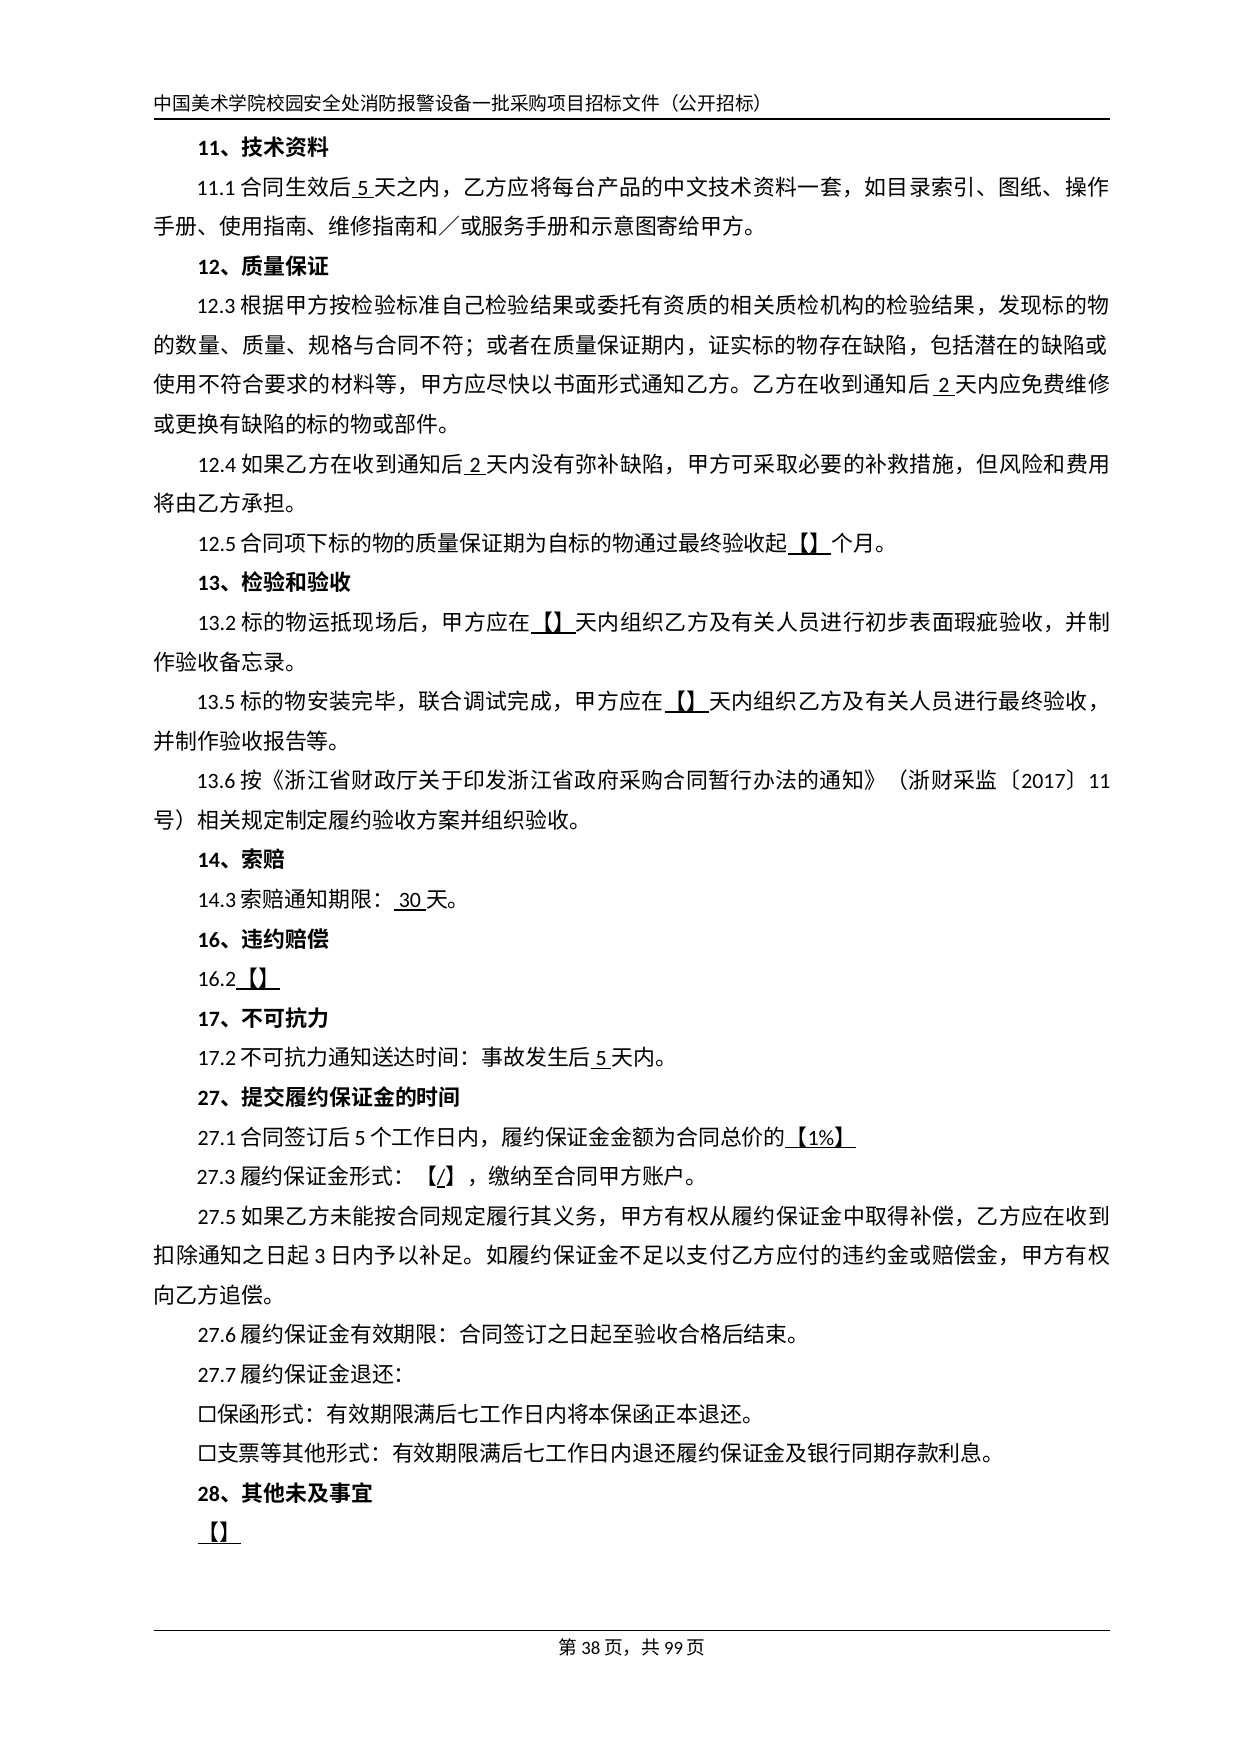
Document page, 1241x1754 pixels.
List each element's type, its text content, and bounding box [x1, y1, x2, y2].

text 【】 [153, 1515, 1110, 1547]
text 12.3根据甲方按检验标准自己检验结果或委托有资质的相关质检机构的检验结果，发现标的物的数量、质量、规格与合同不符；或者在质量保证期内，证实标的物存在缺陷，包括潜在的缺陷或使用不符合要求的材料等，甲方应尽快以书面形式通知乙方。乙方在收到通知后 2 天内应免费维修或更换有缺陷的标的物或部件。 [153, 288, 1110, 439]
subtitle 28、其他未及事宜 [153, 1476, 1110, 1507]
text 11.1合同生效后 5 天之内，乙方应将每台产品的中文技术资料一套，如目录索引、图纸、操作手册、使用指南、维修指南和／或服务手册和示意图寄给甲方。 [153, 169, 1110, 241]
text 27.1合同签订后5个工作日内，履约保证金金额为合同总价的【1%】 [153, 1119, 1110, 1151]
text 13.6按《浙江省财政厅关于印发浙江省政府采购合同暂行办法的通知》（浙财采监〔2017〕11号）相关规定制定履约验收方案并组织验收。 [153, 763, 1110, 834]
text 12.4如果乙方在收到通知后 2 天内没有弥补缺陷，甲方可采取必要的补救措施，但风险和费用将由乙方承担。 [153, 447, 1110, 518]
text 17.2不可抗力通知送达时间：事故发生后 5 天内。 [153, 1040, 1110, 1072]
text 27.6履约保证金有效期限：合同签订之日起至验收合格后结束。 [153, 1317, 1110, 1349]
text 27.3履约保证金形式：【/】，缴纳至合同甲方账户。 [153, 1159, 1110, 1191]
text 16.2【】 [153, 961, 1110, 993]
subtitle 11、技术资料 [153, 130, 1110, 162]
text 支票等其他形式：有效期限满后七工作日内退还履约保证金及银行同期存款利息。 [153, 1436, 1110, 1468]
subtitle 17、不可抗力 [153, 1001, 1110, 1032]
subtitle 12、质量保证 [153, 249, 1110, 280]
text 14.3索赔通知期限： 30 天。 [153, 882, 1110, 914]
text 27.7履约保证金退还： [153, 1357, 1110, 1389]
subtitle 13、检验和验收 [153, 565, 1110, 597]
text 保函形式：有效期限满后七工作日内将本保函正本退还。 [153, 1397, 1110, 1428]
subtitle 27、提交履约保证金的时间 [153, 1080, 1110, 1112]
subtitle 14、索赔 [153, 842, 1110, 874]
text 13.5标的物安装完毕，联合调试完成，甲方应在【】天内组织乙方及有关人员进行最终验收，并制作验收报告等。 [153, 684, 1110, 755]
text 12.5合同项下标的物的质量保证期为自标的物通过最终验收起【】个月。 [153, 526, 1110, 557]
subtitle 16、违约赔偿 [153, 922, 1110, 953]
text 27.5如果乙方未能按合同规定履行其义务，甲方有权从履约保证金中取得补偿，乙方应在收到扣除通知之日起3日内予以补足。如履约保证金不足以支付乙方应付的违约金或赔偿金，甲方有权向乙方追偿。 [153, 1199, 1110, 1309]
text 13.2标的物运抵现场后，甲方应在【】天内组织乙方及有关人员进行初步表面瑕疵验收，并制作验收备忘录。 [153, 605, 1110, 676]
